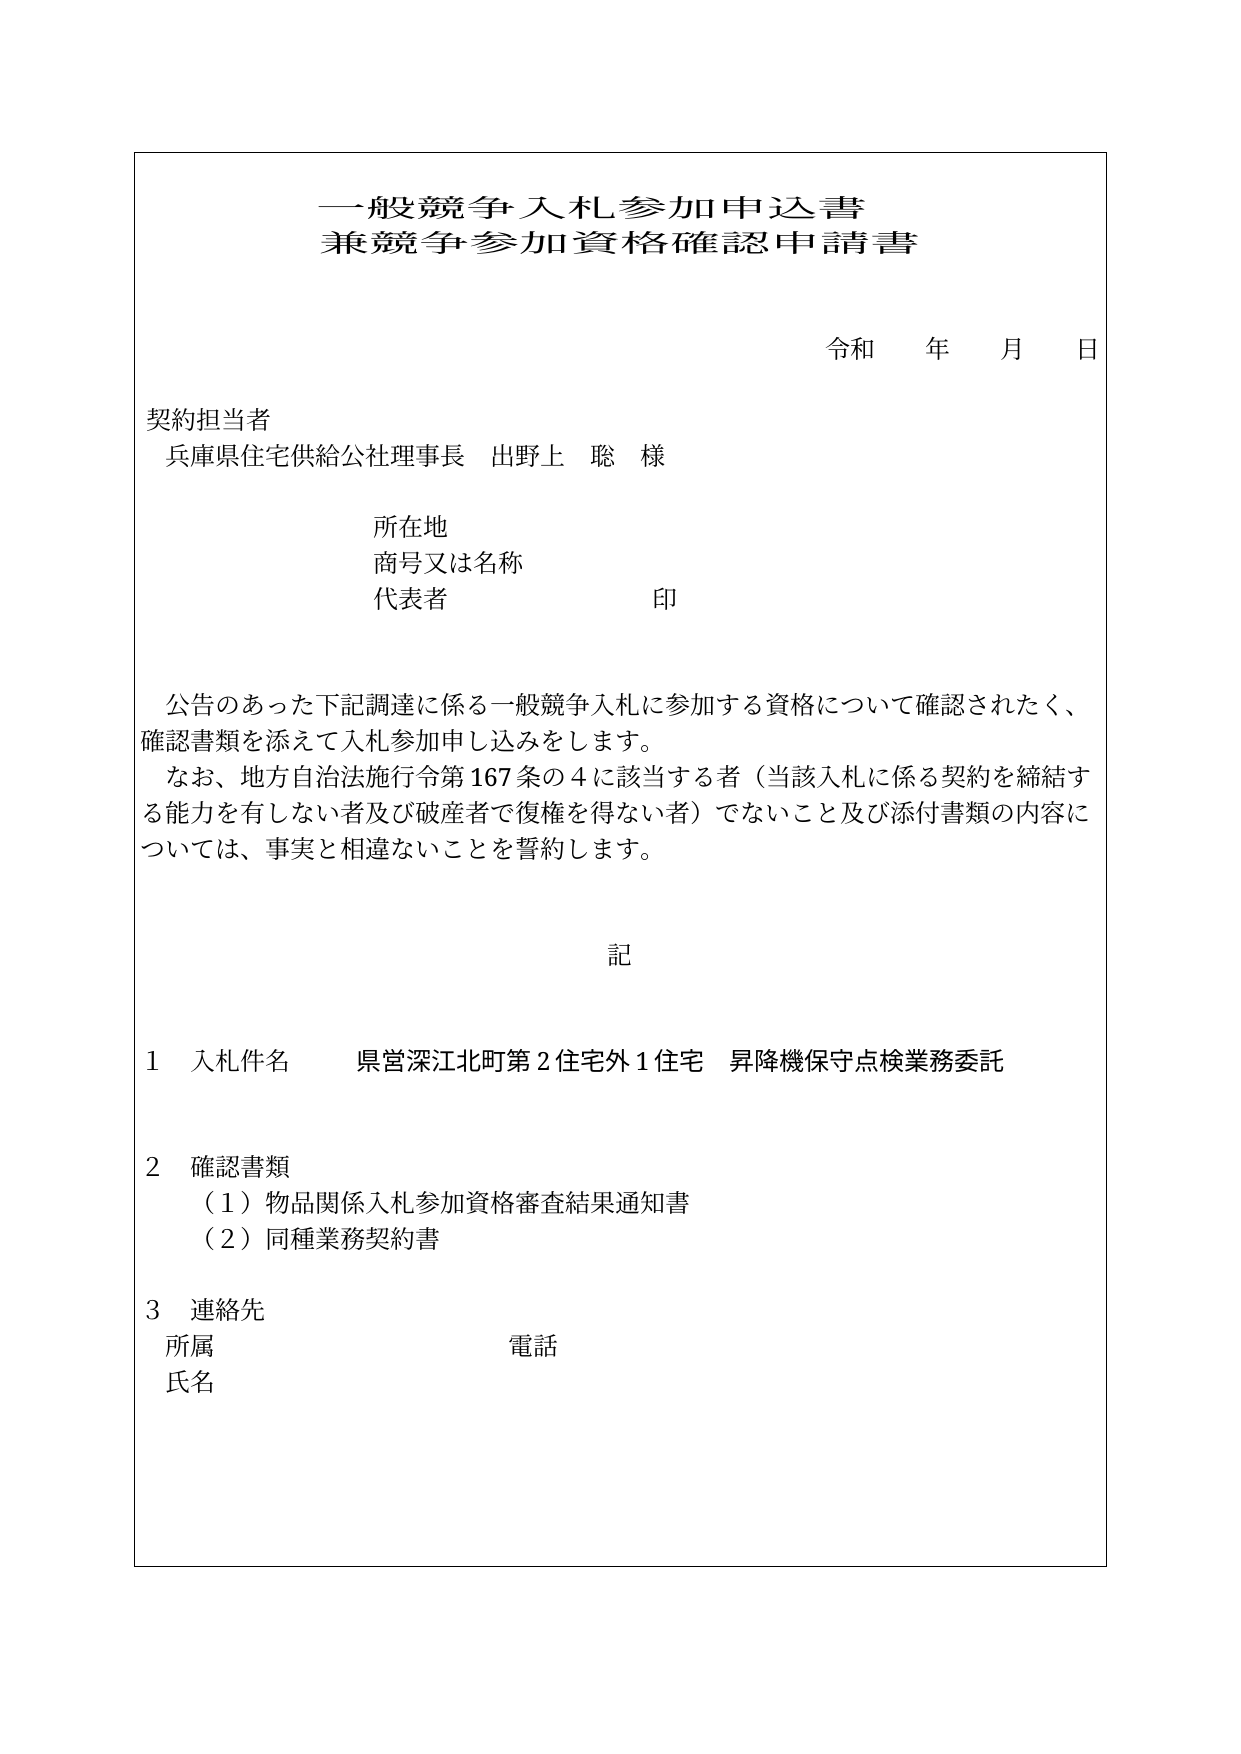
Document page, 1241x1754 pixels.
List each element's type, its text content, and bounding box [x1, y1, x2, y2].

table_header 一般競争入札参加申込書 兼競争参加資格確認申請書 令和 年 月 日 契約担当者 兵庫県住宅供給公社理事長 出野上 聡 様 所在地 商号又は名称 代表者 印 公告のあった下記調達に係る一般競争入札に参加する資格について確認されたく、確認書類を添えて入札参加申し込みをします。 なお、地方自治法施行令第167条の４に該当する者（当該入札に係る契約を締結する能力を有しない者及び破産者で復権を得ない者）でないこと及び添付書類の内容については、事実と相違ないことを誓約します。 記 １ 入札件名 県営深江北町第2住宅外1住宅 昇降機保守点検業務委託 ２ 確認書類 （１）物品関係入札参加資格審査結果通知書 （２）同種業務契約書 ３ 連絡先 所属 電話 氏名 [135, 153, 1106, 1566]
